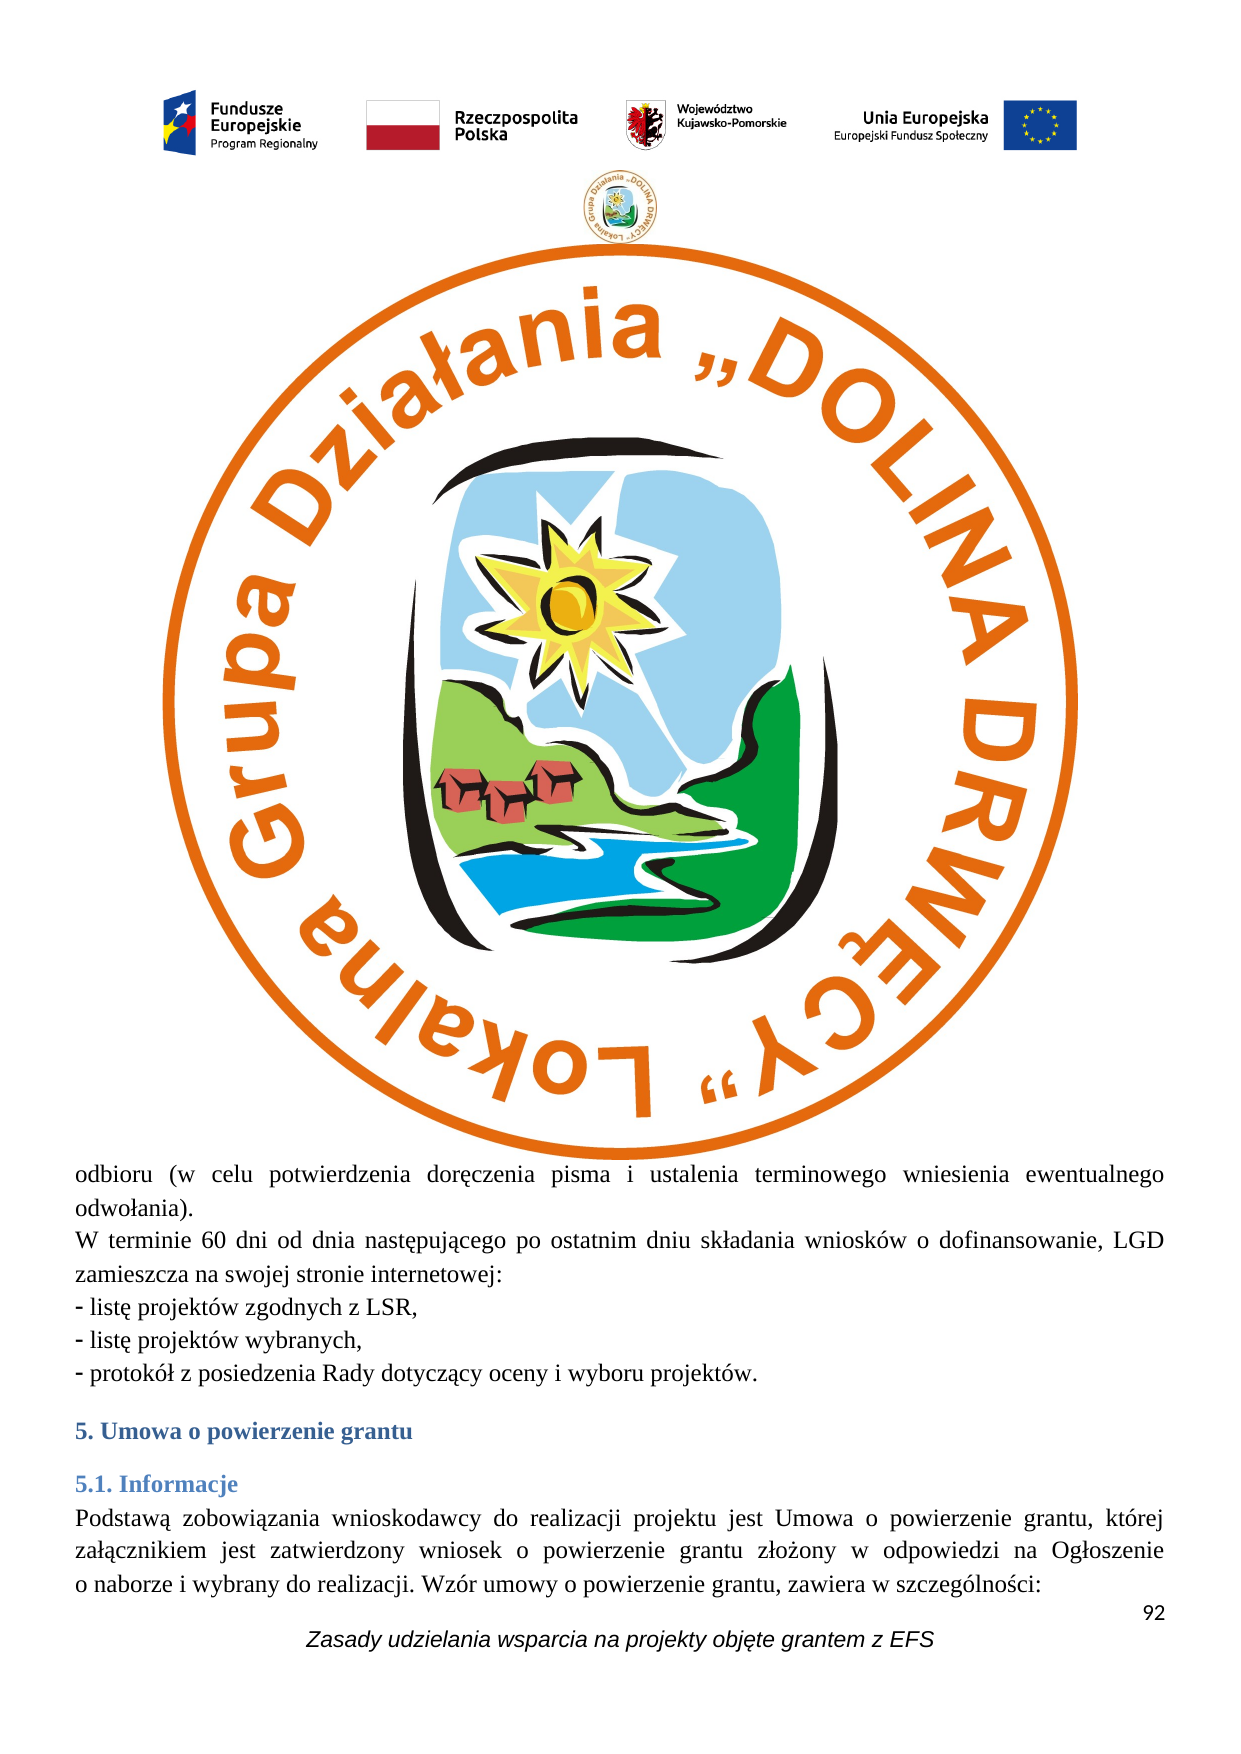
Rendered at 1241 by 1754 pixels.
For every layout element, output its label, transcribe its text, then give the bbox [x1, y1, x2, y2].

subtitle 5.1. Informacje [75, 1469, 1165, 1498]
text listę projektów wybranych, [75, 1325, 1165, 1353]
text protokół z posiedzenia Rady dotyczący oceny i wyboru projektów. [75, 1358, 1165, 1386]
picture [147, 73, 1093, 1160]
subtitle 5. Umowa o powierzenie grantu [75, 1416, 1165, 1444]
text listę projektów zgodnych z LSR, [75, 1292, 1165, 1320]
text Podstawą zobowiązania wnioskodawcy do realizacji projektu jest Umowa o powierzenie grantu, której załącznikiem jest zatwierdzony wniosek o powierzenie grantu złożony w odpowiedzi na Ogłoszenie o naborze i wybrany do realizacji. Wzór umowy o powierzenie grantu, zawiera w szczególności: [75, 1503, 1165, 1597]
text W terminie 60 dni od dnia następującego po ostatnim dniu składania wniosków o dofinansowanie, LGD zamieszcza na swojej stronie internetowej: [75, 1226, 1165, 1287]
